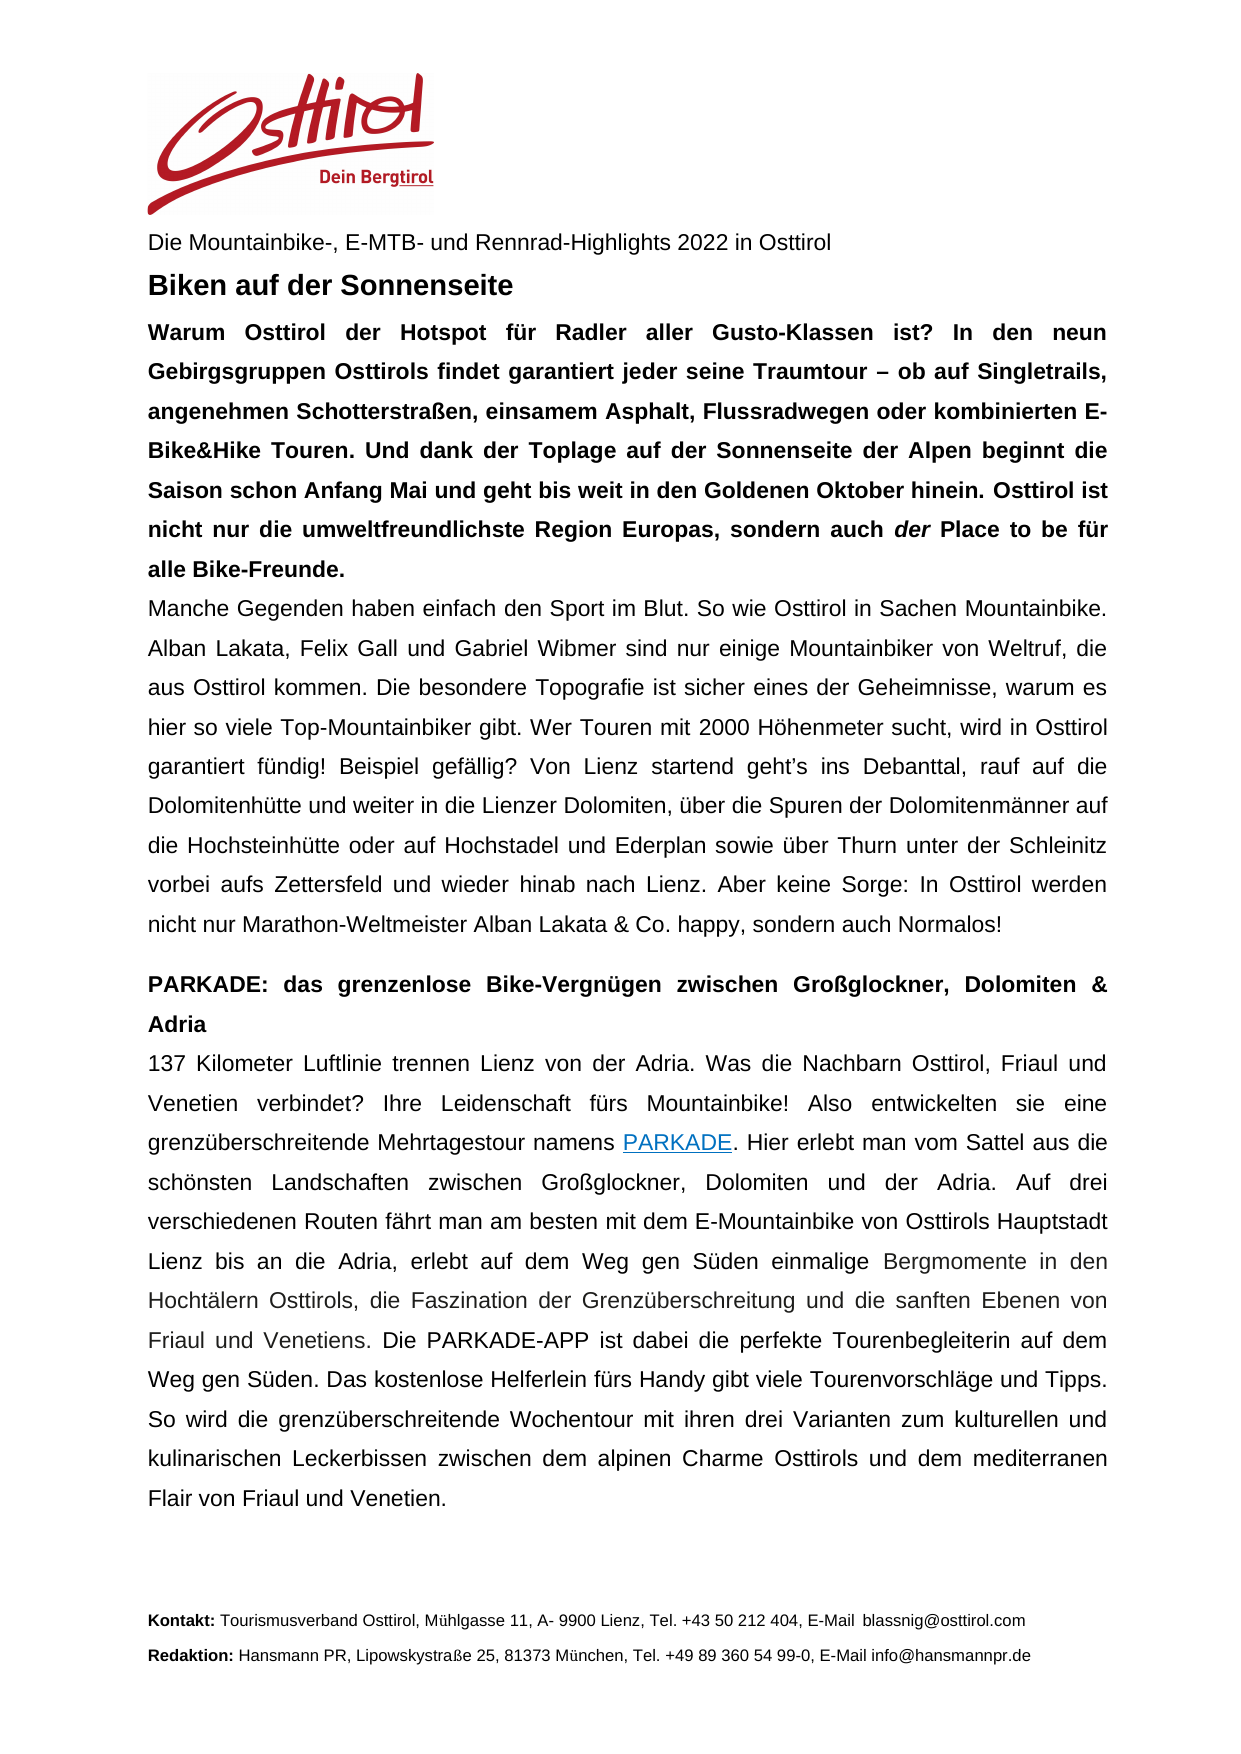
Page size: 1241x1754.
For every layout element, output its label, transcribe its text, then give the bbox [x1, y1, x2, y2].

text Die Mountainbike-, E-MTB- und Rennrad-Highlights 2022 in Osttirol [148, 229, 1108, 255]
text PARKADE: das grenzenlose Bike-Vergnügen zwischen Großglockner, Dolomiten & Adria [148, 971, 1108, 1037]
text Warum Osttirol der Hotspot für Radler aller Gusto-Klassen ist? In den neun Gebirgsgruppen Osttirols findet garantiert jeder seine Traumtour – ob auf Singletrails, angenehmen Schotterstraßen, einsamem Asphalt, Flussradwegen oder kombinierten E-Bike&Hike Touren. Und dank der Toplage auf der Sonnenseite der Alpen beginnt die Saison schon Anfang Mai und geht bis weit in den Goldenen Oktober hinein. Osttirol ist nicht nur die umweltfreundlichste Region Europas, sondern auch der Place to be für alle Bike-Freunde. [148, 319, 1108, 582]
text Manche Gegenden haben einfach den Sport im Blut. So wie Osttirol in Sachen Mountainbike. Alban Lakata, Felix Gall und Gabriel Wibmer sind nur einige Mountainbiker von Weltruf, die aus Osttirol kommen. Die besondere Topografie ist sicher eines der Geheimnisse, warum es hier so viele Top-Mountainbiker gibt. Wer Touren mit 2000 Höhenmeter sucht, wird in Osttirol garantiert fündig! Beispiel gefällig? Von Lienz startend geht’s ins Debanttal, rauf auf die Dolomitenhütte und weiter in die Lienzer Dolomiten, über die Spuren der Dolomitenmänner auf die Hochsteinhütte oder auf Hochstadel und Ederplan sowie über Thurn unter der Schleinitz vorbei aufs Zettersfeld und wieder hinab nach Lienz. Aber keine Sorge: In Osttirol werden nicht nur Marathon-Weltmeister Alban Lakata & Co. happy, sondern auch Normalos! [148, 595, 1108, 937]
picture [147, 73, 434, 215]
text 137 Kilometer Luftlinie trennen Lienz von der Adria. Was die Nachbarn Osttirol, Friaul und Venetien verbindet? Ihre Leidenschaft fürs Mountainbike! Also entwickelten sie eine grenzüberschreitende Mehrtagestour namens PARKADE. Hier erlebt man vom Sattel aus die schönsten Landschaften zwischen Großglockner, Dolomiten und der Adria. Auf drei verschiedenen Routen fährt man am besten mit dem E-Mountainbike von Osttirols Hauptstadt Lienz bis an die Adria, erlebt auf dem Weg gen Süden einmalige Bergmomente in den Hochtälern Osttirols, die Faszination der Grenzüberschreitung und die sanften Ebenen von Friaul und Venetiens. Die PARKADE-APP ist dabei die perfekte Tourenbegleiterin auf dem Weg gen Süden. Das kostenlose Helferlein fürs Handy gibt viele Tourenvorschläge und Tipps. So wird die grenzüberschreitende Wochentour mit ihren drei Varianten zum kulturellen und kulinarischen Leckerbissen zwischen dem alpinen Charme Osttirols und dem mediterranen Flair von Friaul und Venetien. [148, 1050, 1108, 1511]
text Biken auf der Sonnenseite [148, 268, 1108, 302]
